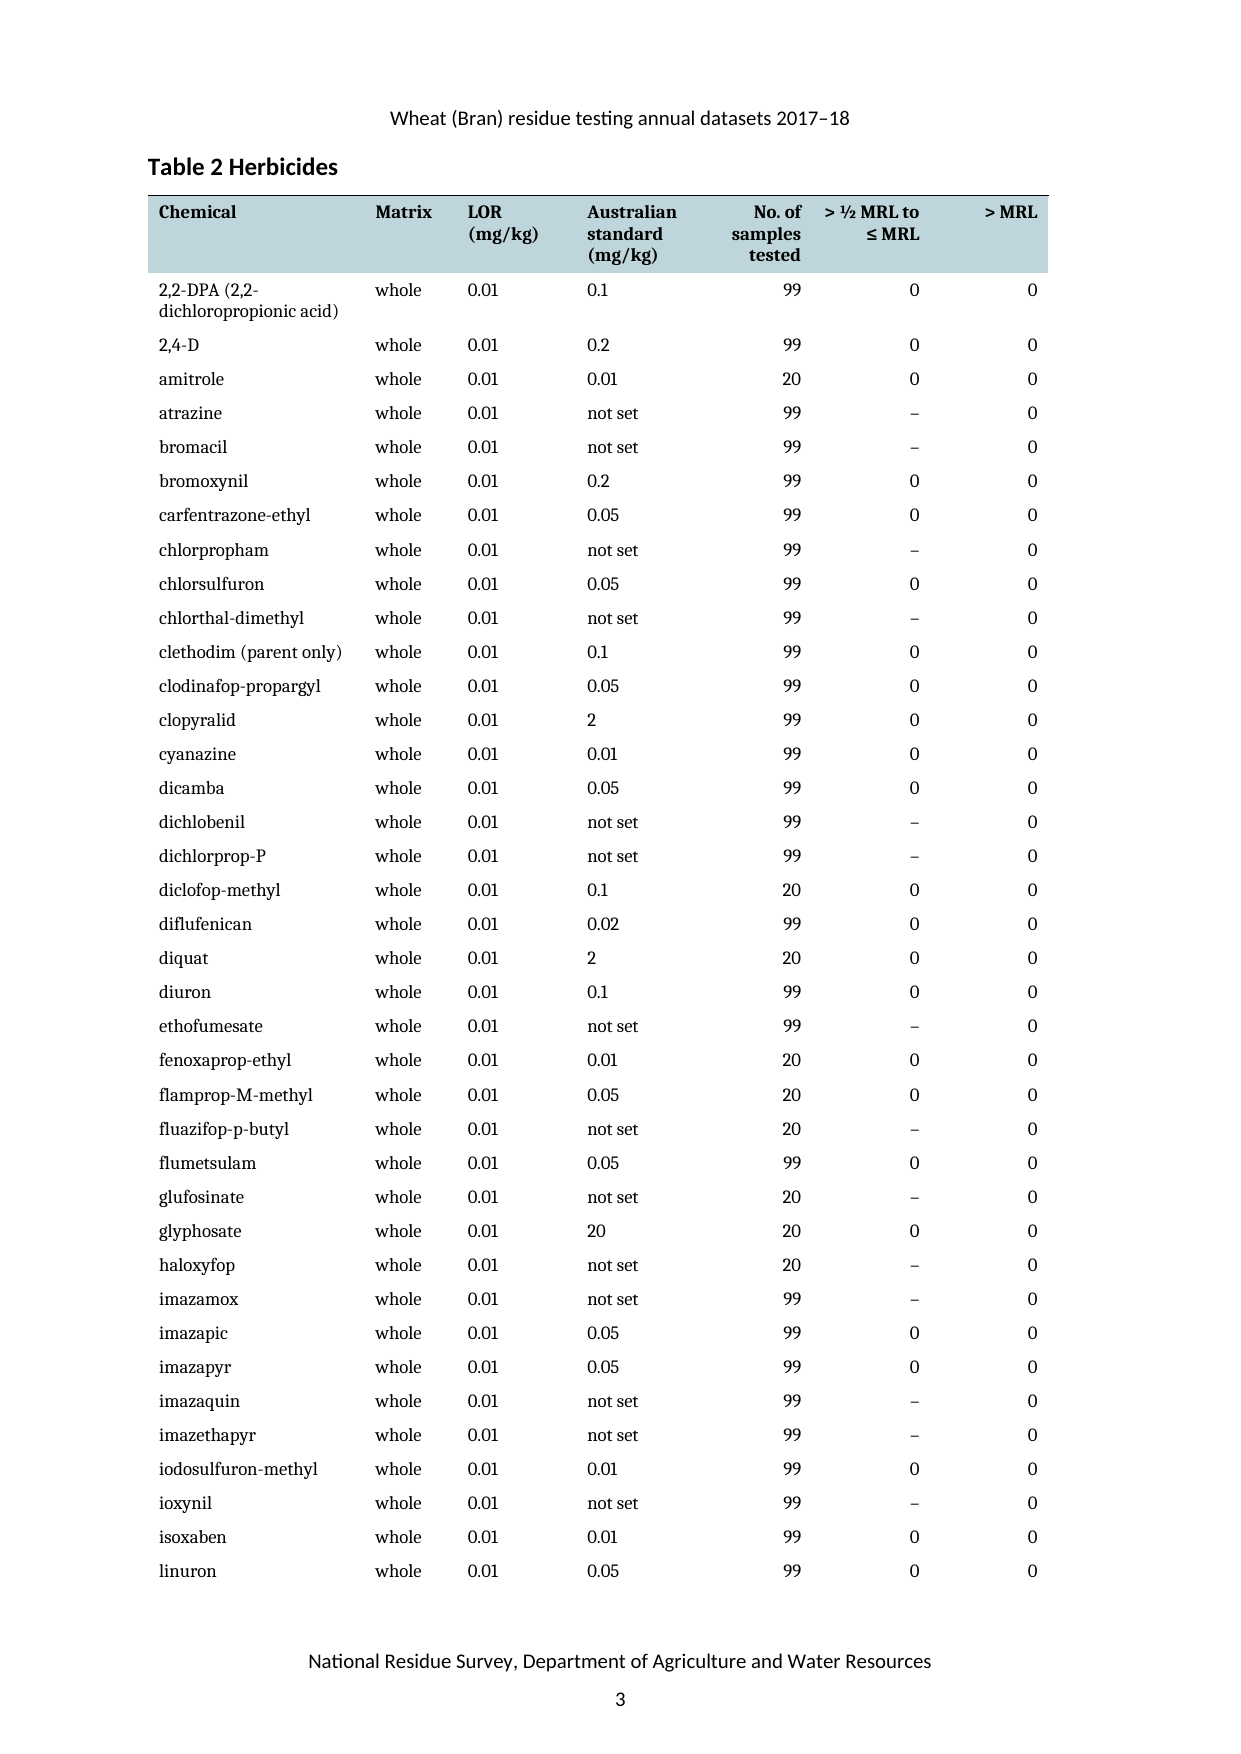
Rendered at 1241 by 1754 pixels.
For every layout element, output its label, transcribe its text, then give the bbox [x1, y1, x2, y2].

table_cell 0 [930, 465, 1048, 499]
table_cell 0 [930, 363, 1048, 397]
table_cell whole [364, 397, 456, 431]
table_cell – [812, 1282, 930, 1316]
table_cell 0 [930, 431, 1048, 465]
table_cell – [812, 1384, 930, 1418]
table_cell 99 [709, 273, 812, 328]
table_cell 20 [709, 1078, 812, 1112]
table_cell whole [364, 1419, 456, 1452]
table_cell clopyralid [148, 703, 364, 737]
table_cell 0 [930, 1248, 1048, 1282]
table_cell iodosulfuron-methyl [148, 1453, 364, 1487]
table_cell 0 [930, 669, 1048, 703]
table_cell flumetsulam [148, 1146, 364, 1180]
table_cell 20 [709, 1214, 812, 1248]
table_cell 0 [812, 1521, 930, 1555]
table_cell 0.01 [456, 1384, 576, 1418]
table_cell whole [364, 737, 456, 771]
table_cell 99 [709, 1010, 812, 1044]
table_cell 0.01 [456, 1521, 576, 1555]
table_cell whole [364, 1010, 456, 1044]
table_cell 0.2 [576, 465, 709, 499]
table_cell 0.05 [576, 1316, 709, 1350]
table_cell 20 [709, 1180, 812, 1214]
table_cell chlorsulfuron [148, 567, 364, 601]
table_cell 0 [930, 703, 1048, 737]
table_cell – [812, 805, 930, 839]
table_cell isoxaben [148, 1521, 364, 1555]
table_cell 99 [709, 1282, 812, 1316]
table_cell 0.02 [576, 908, 709, 942]
table_cell whole [364, 703, 456, 737]
table_cell 99 [709, 976, 812, 1010]
table_cell 99 [709, 703, 812, 737]
table_cell whole [364, 499, 456, 533]
table_cell whole [364, 1214, 456, 1248]
table_cell 0 [930, 499, 1048, 533]
table_cell 0 [930, 1521, 1048, 1555]
table_cell 20 [709, 942, 812, 976]
table_cell 0.01 [456, 771, 576, 805]
table_cell whole [364, 533, 456, 567]
table_cell 0.01 [456, 1350, 576, 1384]
table_cell 0 [930, 635, 1048, 669]
table_cell 0 [812, 1146, 930, 1180]
table_cell whole [364, 1112, 456, 1146]
table_cell not set [576, 1180, 709, 1214]
table_cell 99 [709, 601, 812, 635]
table_cell 0.01 [456, 839, 576, 873]
table_cell whole [364, 273, 456, 328]
table_cell whole [364, 908, 456, 942]
table_cell 99 [709, 737, 812, 771]
table_cell 0.01 [456, 1487, 576, 1521]
table_cell 99 [709, 533, 812, 567]
table_cell 0.05 [576, 499, 709, 533]
table_cell dicamba [148, 771, 364, 805]
table_cell diflufenican [148, 908, 364, 942]
table_cell whole [364, 771, 456, 805]
table_header Matrix [364, 196, 456, 273]
table_cell clodinafop-propargyl [148, 669, 364, 703]
table_cell 0 [930, 1180, 1048, 1214]
table_cell 99 [709, 1384, 812, 1418]
table_cell 0 [812, 499, 930, 533]
table_cell linuron [148, 1555, 364, 1589]
table_cell 0.01 [456, 669, 576, 703]
table_cell 99 [709, 1419, 812, 1452]
table_cell 0 [930, 533, 1048, 567]
table_cell whole [364, 976, 456, 1010]
table_header No. of samples tested [709, 196, 812, 273]
table_cell 0 [930, 397, 1048, 431]
table_cell 0.01 [456, 567, 576, 601]
table_cell 0.05 [576, 1350, 709, 1384]
table_cell – [812, 533, 930, 567]
table_cell 0.01 [456, 431, 576, 465]
table_cell – [812, 1248, 930, 1282]
table_cell imazapic [148, 1316, 364, 1350]
table_cell 0.01 [456, 273, 576, 328]
table_cell whole [364, 465, 456, 499]
table_cell 0.01 [456, 1180, 576, 1214]
table_cell – [812, 1487, 930, 1521]
table_cell not set [576, 1010, 709, 1044]
table_cell whole [364, 1146, 456, 1180]
table_cell diclofop-methyl [148, 874, 364, 907]
table_cell chlorpropham [148, 533, 364, 567]
table_cell 0 [812, 942, 930, 976]
table_cell bromacil [148, 431, 364, 465]
table_cell 0 [930, 839, 1048, 873]
table_cell whole [364, 669, 456, 703]
table_cell 0.01 [576, 363, 709, 397]
table_cell 99 [709, 805, 812, 839]
table_cell 0 [812, 737, 930, 771]
table_cell – [812, 601, 930, 635]
table_cell 0 [812, 273, 930, 328]
table_cell 0 [812, 1453, 930, 1487]
table_cell whole [364, 1384, 456, 1418]
table_cell 0 [812, 1214, 930, 1248]
table_cell glufosinate [148, 1180, 364, 1214]
table_cell 20 [709, 363, 812, 397]
table_cell 0.01 [456, 397, 576, 431]
table_cell 0 [930, 1146, 1048, 1180]
table_cell 0 [930, 1350, 1048, 1384]
table_cell whole [364, 329, 456, 362]
table_cell 20 [709, 1044, 812, 1078]
table_cell 2,4-D [148, 329, 364, 362]
table_cell 0 [930, 1078, 1048, 1112]
table_cell 0.1 [576, 273, 709, 328]
table_cell haloxyfop [148, 1248, 364, 1282]
table_cell 0 [930, 874, 1048, 907]
table_cell whole [364, 1282, 456, 1316]
table_cell carfentrazone-ethyl [148, 499, 364, 533]
table_header > MRL [930, 196, 1048, 273]
table_cell not set [576, 805, 709, 839]
table_cell 20 [709, 1112, 812, 1146]
table_cell whole [364, 567, 456, 601]
table_cell 99 [709, 397, 812, 431]
table_cell not set [576, 1487, 709, 1521]
table_cell 0.05 [576, 1555, 709, 1589]
table_cell 0.01 [456, 1555, 576, 1589]
table_cell 0.01 [576, 1453, 709, 1487]
table_cell 99 [709, 771, 812, 805]
table_cell whole [364, 1316, 456, 1350]
table_cell 0.05 [576, 1078, 709, 1112]
table_cell whole [364, 805, 456, 839]
table_cell 0 [930, 737, 1048, 771]
table_header > ½ MRL to ≤ MRL [812, 196, 930, 273]
table_cell 0.1 [576, 976, 709, 1010]
table_cell 0.01 [456, 1112, 576, 1146]
table_cell not set [576, 397, 709, 431]
table_cell 0.01 [456, 737, 576, 771]
table_cell 0 [812, 1350, 930, 1384]
table_cell 0.01 [456, 1146, 576, 1180]
table_cell bromoxynil [148, 465, 364, 499]
table_cell 20 [709, 874, 812, 907]
table_cell 0.01 [456, 703, 576, 737]
table_cell 0 [930, 976, 1048, 1010]
table_cell not set [576, 1419, 709, 1452]
table_cell 0.01 [456, 465, 576, 499]
table_cell 20 [709, 1248, 812, 1282]
table_cell 0 [930, 329, 1048, 362]
table_header LOR (mg/kg) [456, 196, 576, 273]
table_cell 0 [812, 703, 930, 737]
table_cell not set [576, 533, 709, 567]
table_cell 99 [709, 465, 812, 499]
table_header Australian standard (mg/kg) [576, 196, 709, 273]
table_cell amitrole [148, 363, 364, 397]
table_cell – [812, 1010, 930, 1044]
table_cell 0.01 [456, 533, 576, 567]
table_cell 0 [930, 942, 1048, 976]
table_cell whole [364, 601, 456, 635]
table_cell 0 [812, 771, 930, 805]
table_cell 0.01 [576, 737, 709, 771]
table_cell 0.01 [456, 1316, 576, 1350]
table_cell 0.01 [456, 805, 576, 839]
table_cell 0.05 [576, 1146, 709, 1180]
table_cell 99 [709, 431, 812, 465]
table_cell ethofumesate [148, 1010, 364, 1044]
table_cell chlorthal-dimethyl [148, 601, 364, 635]
table_cell 0 [930, 1044, 1048, 1078]
table_cell 0 [812, 465, 930, 499]
table_cell flamprop-M-methyl [148, 1078, 364, 1112]
table_cell 0 [930, 601, 1048, 635]
table_cell whole [364, 1487, 456, 1521]
table_cell not set [576, 1112, 709, 1146]
table_cell 99 [709, 1555, 812, 1589]
table_cell 0.01 [456, 329, 576, 362]
table_cell diuron [148, 976, 364, 1010]
table_cell 0 [812, 329, 930, 362]
table_cell whole [364, 1350, 456, 1384]
table_cell 0.01 [456, 1214, 576, 1248]
table_cell not set [576, 1384, 709, 1418]
table_cell 99 [709, 1453, 812, 1487]
table_cell 0.01 [576, 1521, 709, 1555]
table_cell 0 [930, 1214, 1048, 1248]
table_cell 2 [576, 942, 709, 976]
table_cell 0.01 [456, 1010, 576, 1044]
table_cell 99 [709, 839, 812, 873]
table_cell 0.01 [456, 499, 576, 533]
table_cell clethodim (parent only) [148, 635, 364, 669]
table_cell 0 [812, 976, 930, 1010]
table_cell 0 [930, 1316, 1048, 1350]
table_cell 0 [930, 1419, 1048, 1452]
table_cell whole [364, 874, 456, 907]
table_cell whole [364, 635, 456, 669]
table_cell – [812, 839, 930, 873]
table_cell 99 [709, 1521, 812, 1555]
table_cell 99 [709, 499, 812, 533]
table_cell 0.01 [456, 635, 576, 669]
table_cell 99 [709, 567, 812, 601]
table_cell whole [364, 1555, 456, 1589]
table_cell 0 [812, 874, 930, 907]
table_cell 0.01 [456, 1078, 576, 1112]
table_cell – [812, 431, 930, 465]
table_cell 0 [812, 1078, 930, 1112]
table_cell whole [364, 1044, 456, 1078]
table_cell 0 [930, 1112, 1048, 1146]
table_cell 2,2-DPA (2,2-dichloropropionic acid) [148, 273, 364, 328]
table_cell not set [576, 431, 709, 465]
table_cell glyphosate [148, 1214, 364, 1248]
table_cell 0 [812, 363, 930, 397]
table_cell 0 [812, 1555, 930, 1589]
table_cell 0.01 [456, 1453, 576, 1487]
table_cell whole [364, 363, 456, 397]
table_cell 0.05 [576, 669, 709, 703]
table_cell whole [364, 1453, 456, 1487]
table_cell 0.01 [456, 363, 576, 397]
table_cell – [812, 1112, 930, 1146]
table_cell fenoxaprop-ethyl [148, 1044, 364, 1078]
table_cell – [812, 1180, 930, 1214]
table_cell 0 [812, 635, 930, 669]
table_cell 0.05 [576, 567, 709, 601]
table_cell 0 [930, 1010, 1048, 1044]
table_cell ioxynil [148, 1487, 364, 1521]
table_cell not set [576, 1248, 709, 1282]
table_cell atrazine [148, 397, 364, 431]
table_cell imazaquin [148, 1384, 364, 1418]
table_cell 2 [576, 703, 709, 737]
table_cell 0.1 [576, 635, 709, 669]
table_cell cyanazine [148, 737, 364, 771]
table_cell 0 [812, 669, 930, 703]
table_cell 0 [930, 1555, 1048, 1589]
table_cell 0 [930, 1487, 1048, 1521]
table_cell 0 [930, 771, 1048, 805]
table_cell 0.01 [456, 1044, 576, 1078]
table_cell fluazifop-p-butyl [148, 1112, 364, 1146]
table_cell 0.2 [576, 329, 709, 362]
table_cell 99 [709, 908, 812, 942]
table_cell dichlorprop-P [148, 839, 364, 873]
text Table 2 Herbicides [148, 152, 1092, 182]
table_cell 0.01 [456, 1282, 576, 1316]
table_cell 99 [709, 635, 812, 669]
table_cell diquat [148, 942, 364, 976]
table_cell 99 [709, 1350, 812, 1384]
table_cell whole [364, 1078, 456, 1112]
table_cell not set [576, 601, 709, 635]
table_cell 0.01 [456, 1248, 576, 1282]
table_cell whole [364, 942, 456, 976]
table_cell 0.1 [576, 874, 709, 907]
table_cell whole [364, 1521, 456, 1555]
table_cell 0 [930, 1384, 1048, 1418]
table_cell 0.05 [576, 771, 709, 805]
table_cell 0 [812, 1316, 930, 1350]
table_cell 0 [812, 1044, 930, 1078]
table_cell 99 [709, 329, 812, 362]
table_cell 0 [812, 567, 930, 601]
table_cell whole [364, 1180, 456, 1214]
table_cell 0 [930, 1453, 1048, 1487]
table_cell not set [576, 839, 709, 873]
table_cell 99 [709, 669, 812, 703]
table_cell imazethapyr [148, 1419, 364, 1452]
table_cell 0 [930, 273, 1048, 328]
table_cell 99 [709, 1316, 812, 1350]
table_cell 0 [930, 805, 1048, 839]
table_cell 0.01 [456, 1419, 576, 1452]
table_cell whole [364, 1248, 456, 1282]
table_cell imazapyr [148, 1350, 364, 1384]
table_cell whole [364, 431, 456, 465]
table_cell – [812, 397, 930, 431]
table_cell 0.01 [456, 976, 576, 1010]
table_cell 99 [709, 1487, 812, 1521]
table_header Chemical [148, 196, 364, 273]
table_cell 0.01 [456, 601, 576, 635]
table_cell 20 [576, 1214, 709, 1248]
table_cell dichlobenil [148, 805, 364, 839]
table_cell 0.01 [456, 908, 576, 942]
table_cell 0.01 [456, 942, 576, 976]
table_cell 0 [930, 1282, 1048, 1316]
table_cell imazamox [148, 1282, 364, 1316]
table_cell 0 [812, 908, 930, 942]
table_cell 0.01 [456, 874, 576, 907]
table_cell – [812, 1419, 930, 1452]
table_cell 0 [930, 567, 1048, 601]
table_cell 0.01 [576, 1044, 709, 1078]
table_cell whole [364, 839, 456, 873]
table_cell 99 [709, 1146, 812, 1180]
table_cell not set [576, 1282, 709, 1316]
table_cell 0 [930, 908, 1048, 942]
